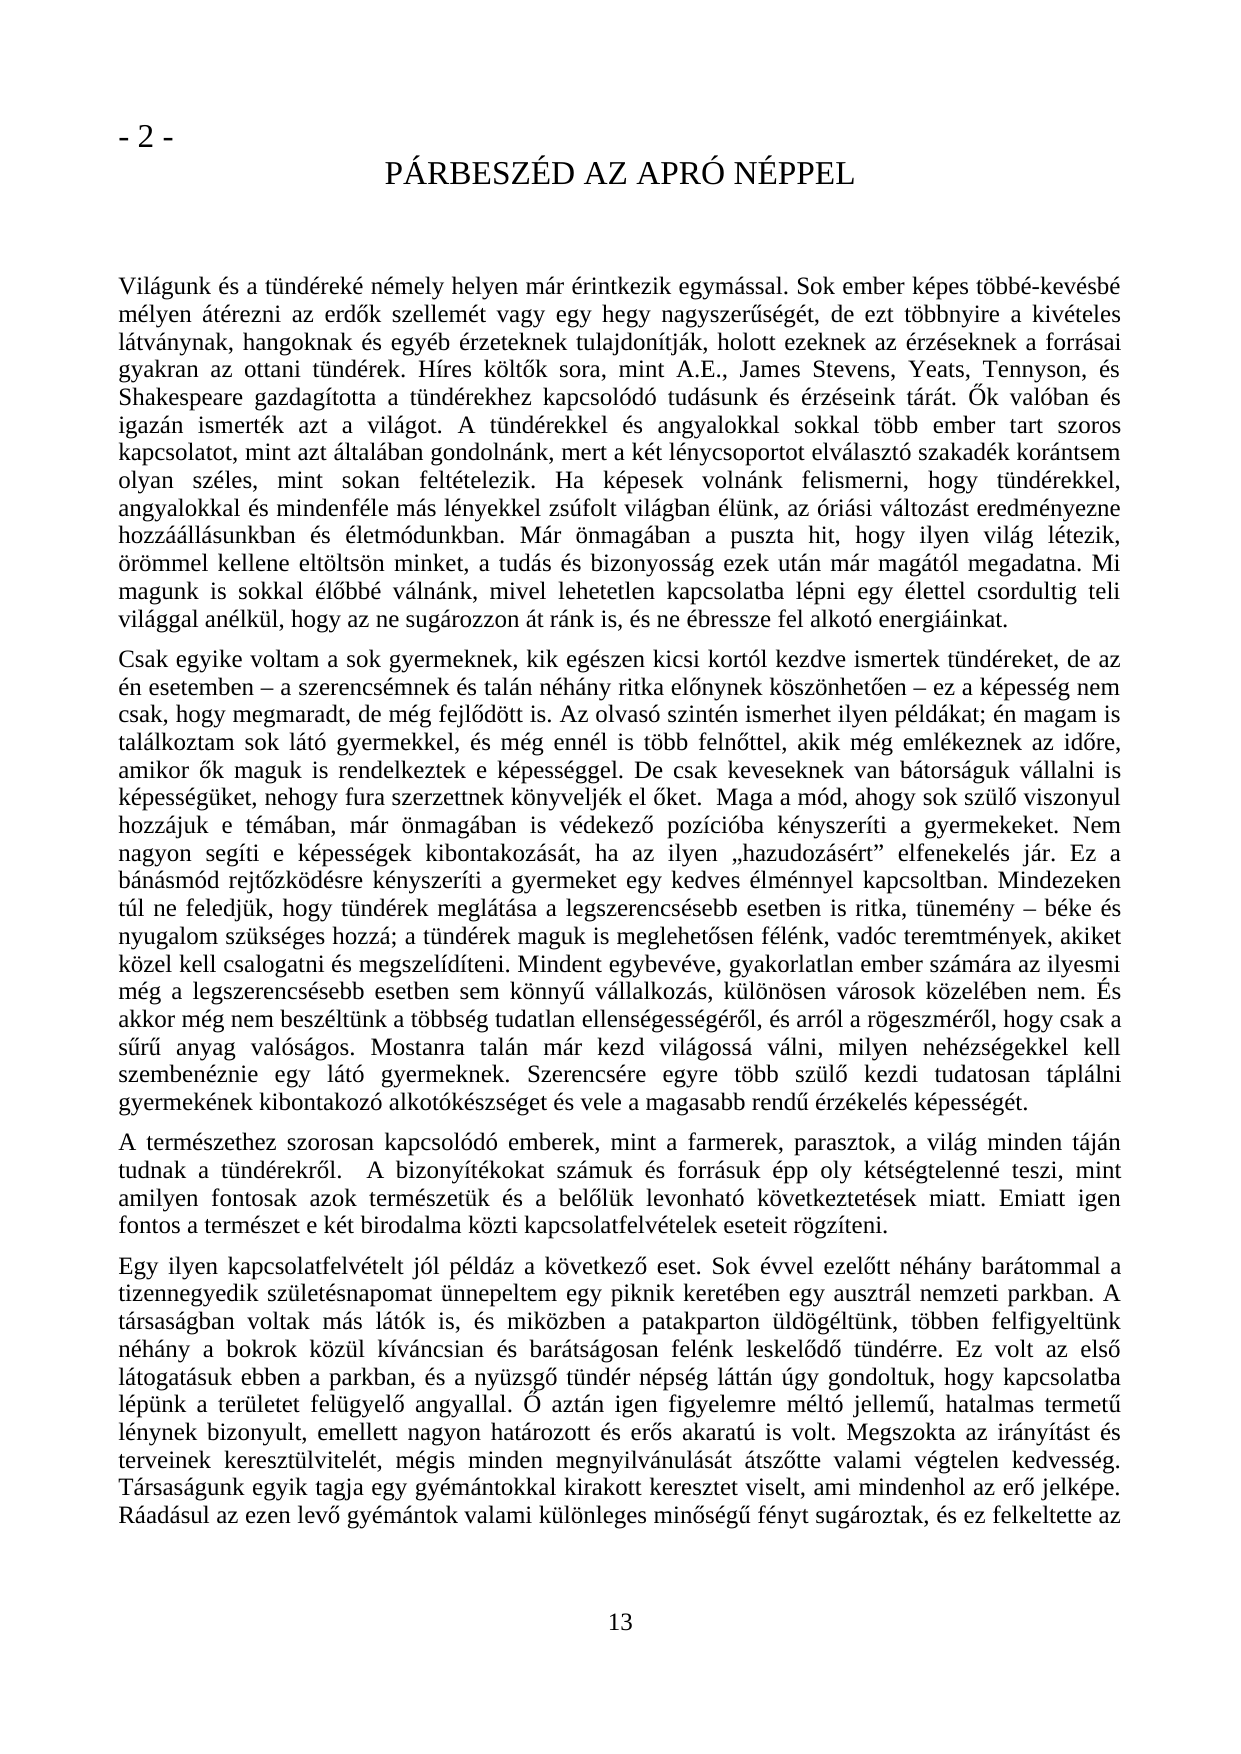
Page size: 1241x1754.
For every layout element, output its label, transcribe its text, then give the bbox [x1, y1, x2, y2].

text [118, 1252, 1122, 1529]
text PÁRBESZÉD AZ APRÓ NÉPPEL [118, 155, 1122, 192]
text A természethez szorosan kapcsolódó emberek, mint a farmerek, parasztok, a világ minden táján tudnak a tündérekről. A bizonyítékokat számuk és forrásuk épp oly kétségtelenné teszi, mint amilyen fontosak azok természetük és a belőlük levonható következtetések miatt. Emiatt igen fontos a természet e két birodalma közti kapcsolatfelvételek eseteit rögzíteni. [118, 1128, 1122, 1239]
text Világunk és a tündéreké némely helyen már érintkezik egymással. Sok ember képes többé-kevésbé mélyen átérezni az erdők szellemét vagy egy hegy nagyszerűségét, de ezt többnyire a kivételes látványnak, hangoknak és egyéb érzeteknek tulajdonítják, holott ezeknek az érzéseknek a forrásai gyakran az ottani tündérek. Híres költők sora, mint A.E., James Stevens, Yeats, Tennyson, és Shakespeare gazdagította a tündérekhez kapcsolódó tudásunk és érzéseink tárát. Ők valóban és igazán ismerték azt a világot. A tündérekkel és angyalokkal sokkal több ember tart szoros kapcsolatot, mint azt általában gondolnánk, mert a két lénycsoportot elválasztó szakadék korántsem olyan széles, mint sokan feltételezik. Ha képesek volnánk felismerni, hogy tündérekkel, angyalokkal és mindenféle más lényekkel zsúfolt világban élünk, az óriási változást eredményezne hozzáállásunkban és életmódunkban. Már önmagában a puszta hit, hogy ilyen világ létezik, örömmel kellene eltöltsön minket, a tudás és bizonyosság ezek után már magától megadatna. Mi magunk is sokkal élőbbé válnánk, mivel lehetetlen kapcsolatba lépni egy élettel csordultig teli világgal anélkül, hogy az ne sugározzon át ránk is, és ne ébressze fel alkotó energiáinkat. [118, 272, 1122, 632]
text - 2 - [118, 118, 1122, 155]
text Csak egyike voltam a sok gyermeknek, kik egészen kicsi kortól kezdve ismertek tündéreket, de az én esetemben – a szerencsémnek és talán néhány ritka előnynek köszönhetően – ez a képesség nem csak, hogy megmaradt, de még fejlődött is. Az olvasó szintén ismerhet ilyen példákat; én magam is találkoztam sok látó gyermekkel, és még ennél is több felnőttel, akik még emlékeznek az időre, amikor ők maguk is rendelkeztek e képességgel. De csak keveseknek van bátorságuk vállalni is képességüket, nehogy fura szerzettnek könyveljék el őket. Maga a mód, ahogy sok szülő viszonyul hozzájuk e témában, már önmagában is védekező pozícióba kényszeríti a gyermekeket. Nem nagyon segíti e képességek kibontakozását, ha az ilyen „hazudozásért” elfenekelés jár. Ez a bánásmód rejtőzködésre kényszeríti a gyermeket egy kedves élménnyel kapcsoltban. Mindezeken túl ne feledjük, hogy tündérek meglátása a legszerencsésebb esetben is ritka, tünemény – béke és nyugalom szükséges hozzá; a tündérek maguk is meglehetősen félénk, vadóc teremtmények, akiket közel kell csalogatni és megszelídíteni. Mindent egybevéve, gyakorlatlan ember számára az ilyesmi még a legszerencsésebb esetben sem könnyű vállalkozás, különösen városok közelében nem. És akkor még nem beszéltünk a többség tudatlan ellenségességéről, és arról a rögeszméről, hogy csak a sűrű anyag valóságos. Mostanra talán már kezd világossá válni, milyen nehézségekkel kell szembenéznie egy látó gyermeknek. Szerencsére egyre több szülő kezdi tudatosan táplálni gyermekének kibontakozó alkotókészséget és vele a magasabb rendű érzékelés képességét. [118, 645, 1122, 1116]
